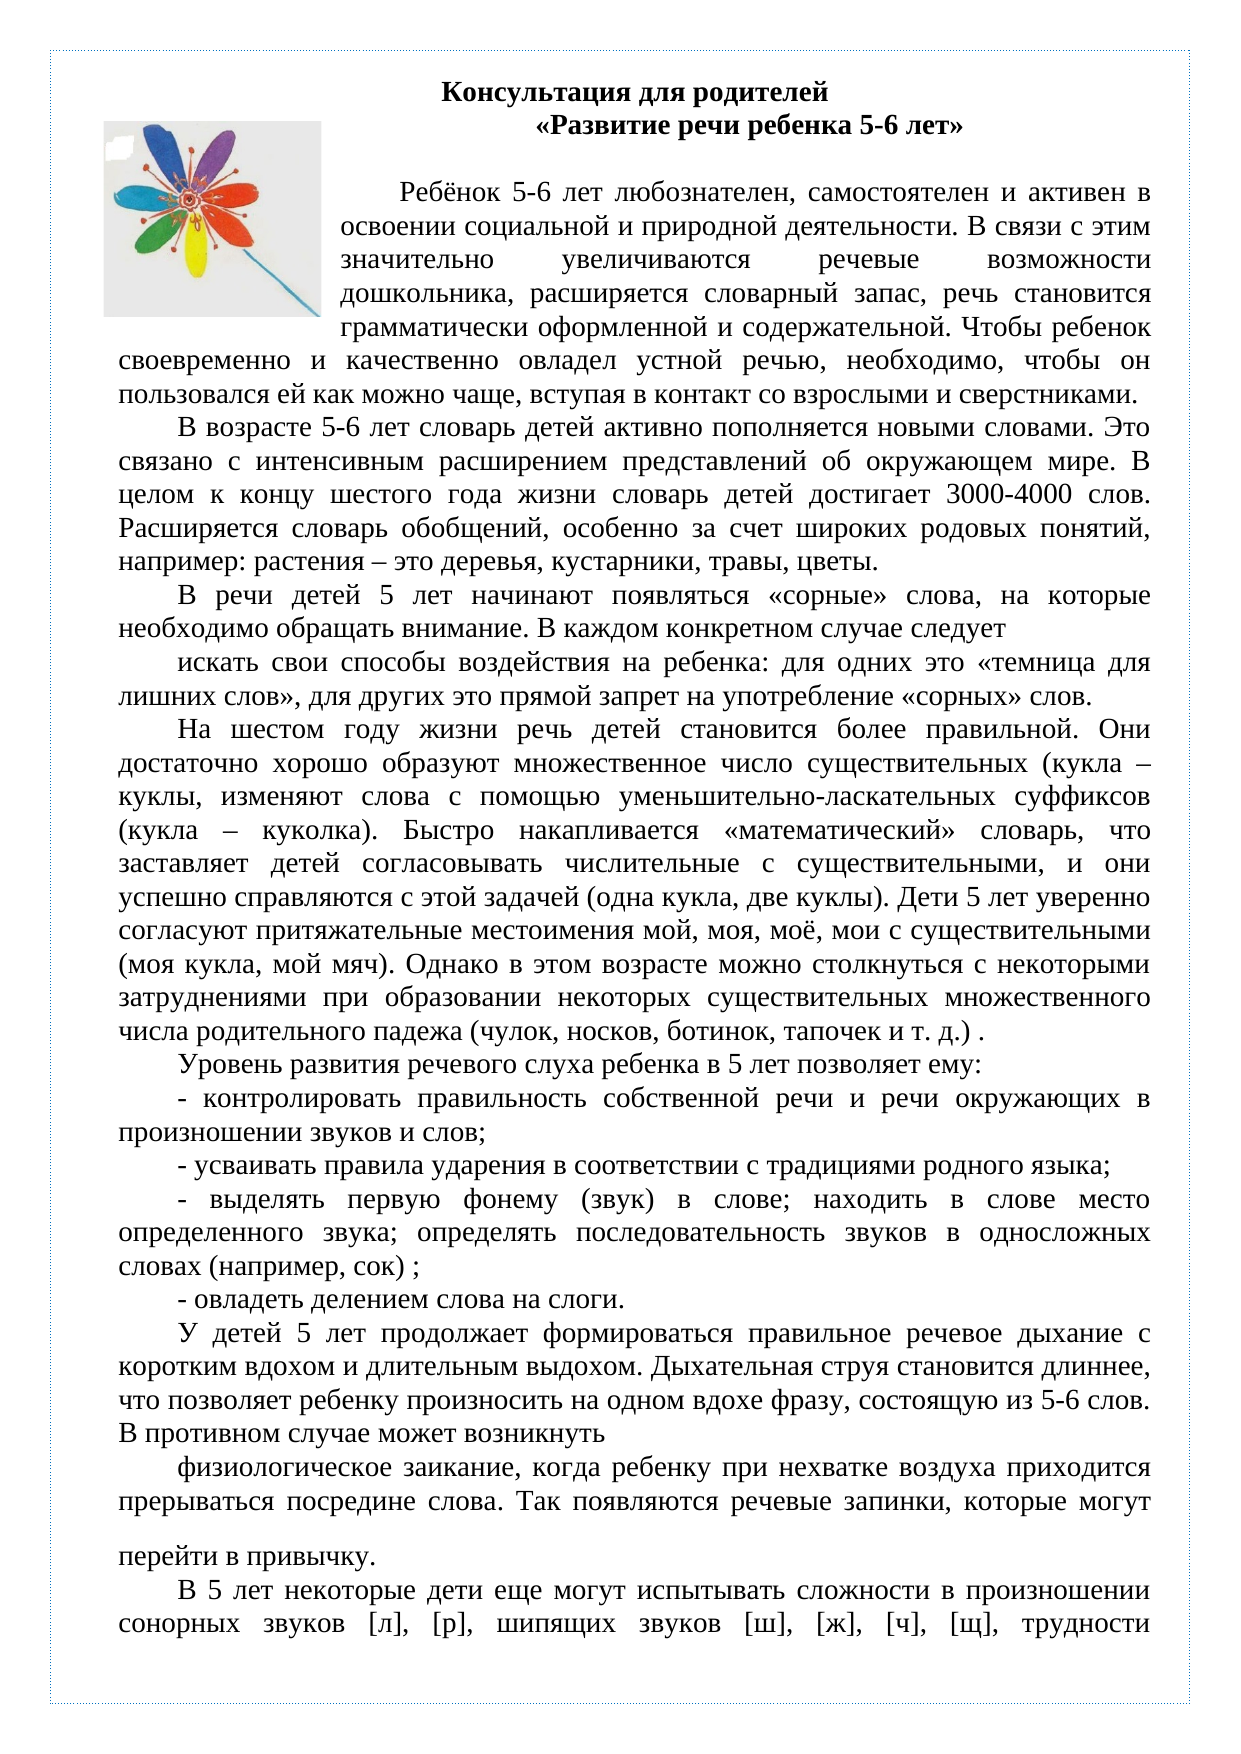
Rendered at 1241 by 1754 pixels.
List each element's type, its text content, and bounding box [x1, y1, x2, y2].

picture [103, 121, 322, 315]
text На шестом году жизни речь детей становится более правильной. Они достаточно хорошо образуют множественное число существительных (кукла – куклы, изменяют слова с помощью уменьшительно-ласкательных суффиксов (кукла – куколка). Быстро накапливается «математический» словарь, что заставляет детей согласовывать числительные с существительными, и они успешно справляются с этой задачей (одна кукла, две куклы). Дети 5 лет уверенно согласуют притяжательные местоимения мой, моя, моё, мои с существительными (моя кукла, мой мяч). Однако в этом возрасте можно столкнуться с некоторыми затруднениями при образовании некоторых существительных множественного числа родительного падежа (чулок, носков, ботинок, тапочек и т. д.) . [118, 711, 1152, 1047]
text У детей 5 лет продолжает формироваться правильное речевое дыхание с коротким вдохом и длительным выдохом. Дыхательная струя становится длиннее, что позволяет ребенку произносить на одном вдохе фразу, состоящую из 5-6 слов. В противном случае может возникнуть [118, 1315, 1152, 1449]
text физиологическое заикание, когда ребенку при нехватке воздуха приходится прерываться посредине слова. Так появляются речевые запинки, которые могут перейти в привычку. [118, 1449, 1152, 1572]
text «Развитие речи ребенка 5-6 лет» [118, 107, 1152, 141]
text - выделять первую фонему (звук) в слове; находить в слове место определенного звука; определять последовательность звуков в односложных словах (например, сок) ; [118, 1181, 1152, 1281]
text - усваивать правила ударения в соответствии с традициями родного языка; [118, 1147, 1152, 1181]
text искать свои способы воздействия на ребенка: для одних это «темница для лишних слов», для других это прямой запрет на употребление «сорных» слов. [118, 644, 1152, 711]
text - овладеть делением слова на слоги. [118, 1281, 1152, 1315]
text Консультация для родителей [118, 74, 1152, 107]
text В возрасте 5-6 лет словарь детей активно пополняется новыми словами. Это связано с интенсивным расширением представлений об окружающем мире. В целом к концу шестого года жизни словарь детей достигает 3000-4000 слов. Расширяется словарь обобщений, особенно за счет широких родовых понятий, например: растения – это деревья, кустарники, травы, цветы. [118, 409, 1152, 577]
text Уровень развития речевого слуха ребенка в 5 лет позволяет ему: [118, 1047, 1152, 1080]
text В речи детей 5 лет начинают появляться «сорные» слова, на которые необходимо обращать внимание. В каждом конкретном случае следует [118, 577, 1152, 644]
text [118, 1572, 1152, 1639]
text - контролировать правильность собственной речи и речи окружающих в произношении звуков и слов; [118, 1080, 1152, 1147]
text Ребёнок 5-6 лет любознателен, самостоятелен и активен в освоении социальной и природной деятельности. В связи с этим значительно увеличиваются речевые возможности дошкольника, расширяется словарный запас, речь становится грамматически оформленной и содержательной. Чтобы ребенок своевременно и качественно овладел устной речью, необходимо, чтобы он пользовался ей как можно чаще, вступая в контакт со взрослыми и сверстниками. [118, 174, 1152, 409]
